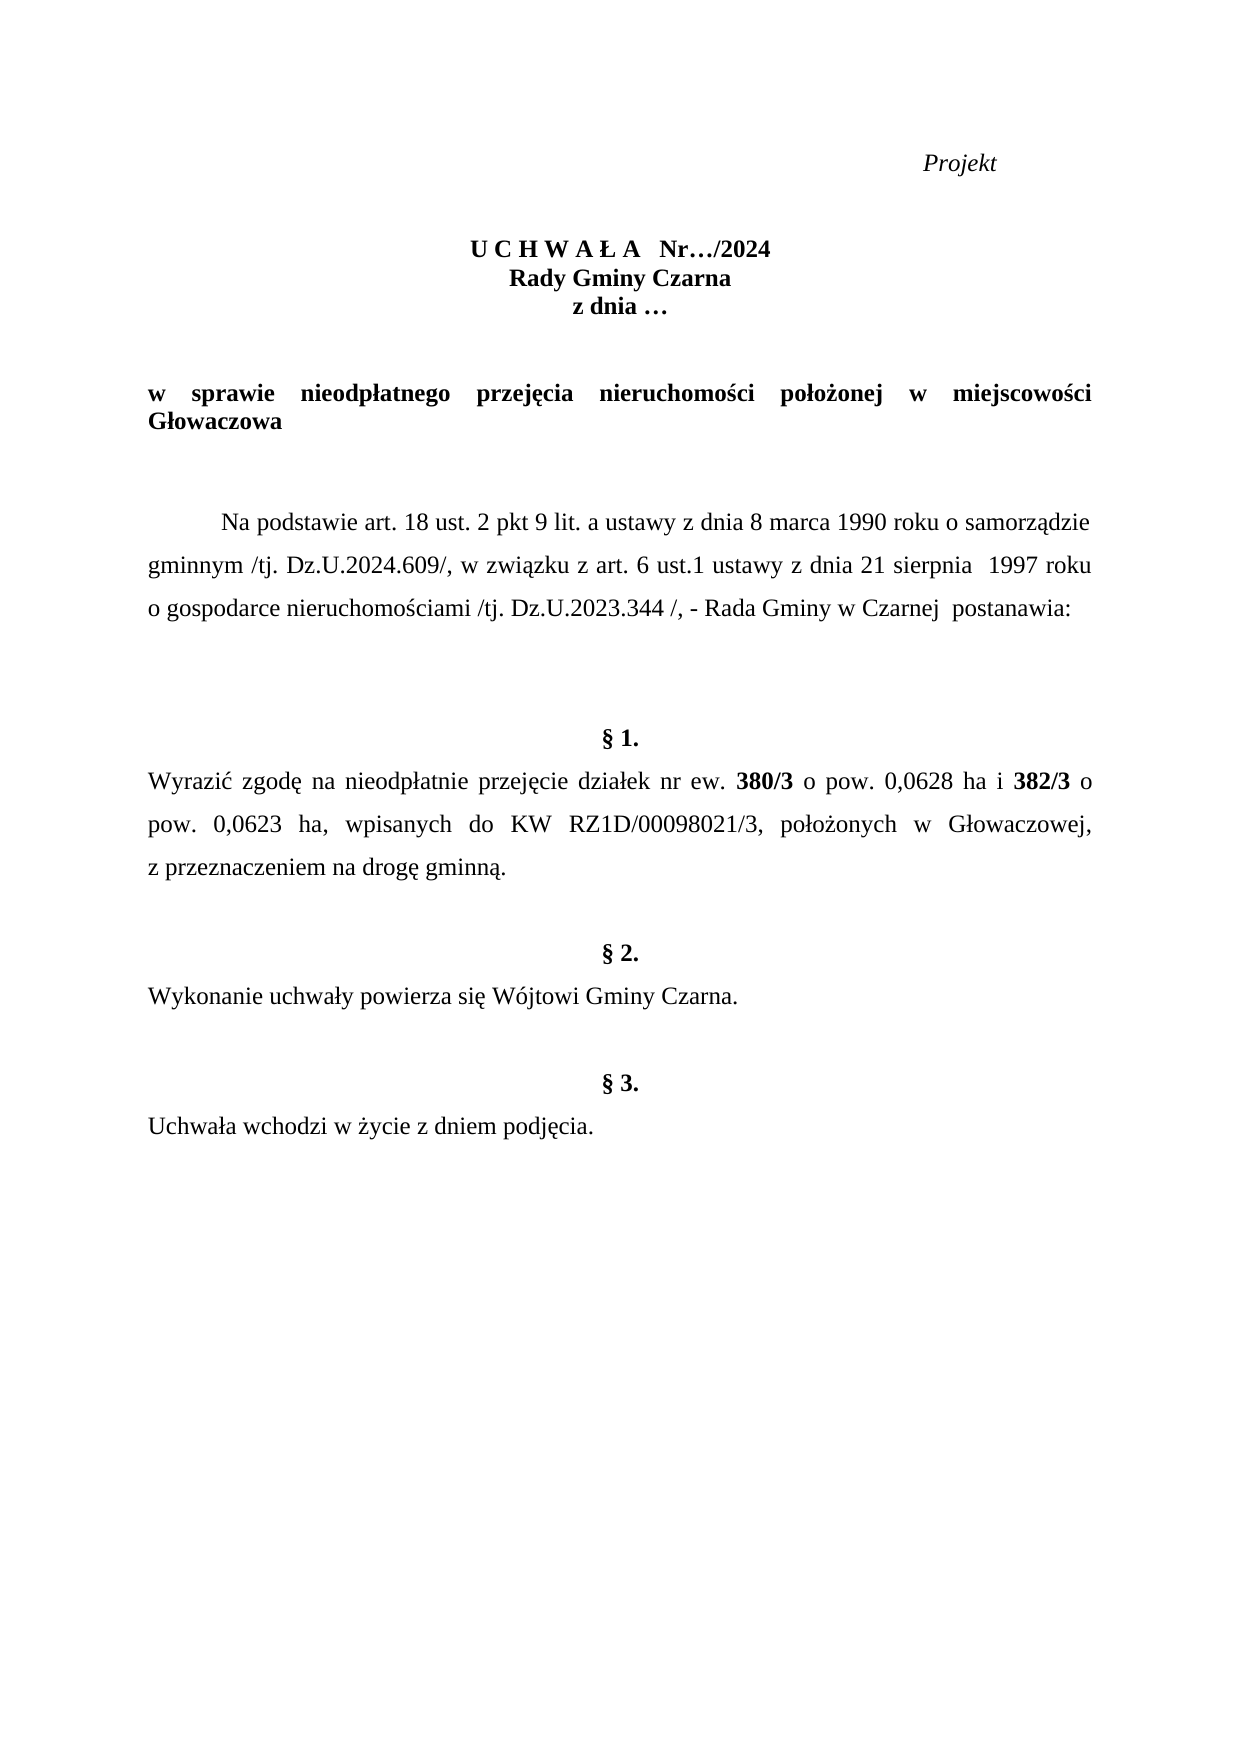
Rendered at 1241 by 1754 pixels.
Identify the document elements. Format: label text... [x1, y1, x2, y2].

text § 3. [148, 1068, 1093, 1096]
text Uchwała wchodzi w życie z dniem podjęcia. [148, 1111, 1093, 1139]
text Na podstawie art. 18 ust. 2 pkt 9 lit. a ustawy z dnia 8 marca 1990 roku o samorządzie gminnym /tj. Dz.U.2024.609/, w związku z art. 6 ust.1 ustawy z dnia 21 sierpnia 1997 roku o gospodarce nieruchomościami /tj. Dz.U.2023.344 /, - Rada Gminy w Czarnej postanawia: [148, 507, 1093, 622]
text Rady Gminy Czarna [148, 263, 1093, 291]
text U C H W A Ł A Nr…/2024 [148, 234, 1093, 263]
text § 1. [148, 723, 1093, 751]
text Wykonanie uchwały powierza się Wójtowi Gminy Czarna. [148, 981, 1093, 1010]
text Wyrazić zgodę na nieodpłatnie przejęcie działek nr ew. 380/3 o pow. 0,0628 ha i 382/3 o pow. 0,0623 ha, wpisanych do KW RZ1D/00098021/3, położonych w Głowaczowej, z przeznaczeniem na drogę gminną. [148, 766, 1093, 881]
text z dnia … [148, 291, 1093, 320]
text w sprawie nieodpłatnego przejęcia nieruchomości położonej w miejscowości Głowaczowa [148, 378, 1093, 435]
text Projekt [148, 148, 1093, 176]
text § 2. [148, 938, 1093, 967]
